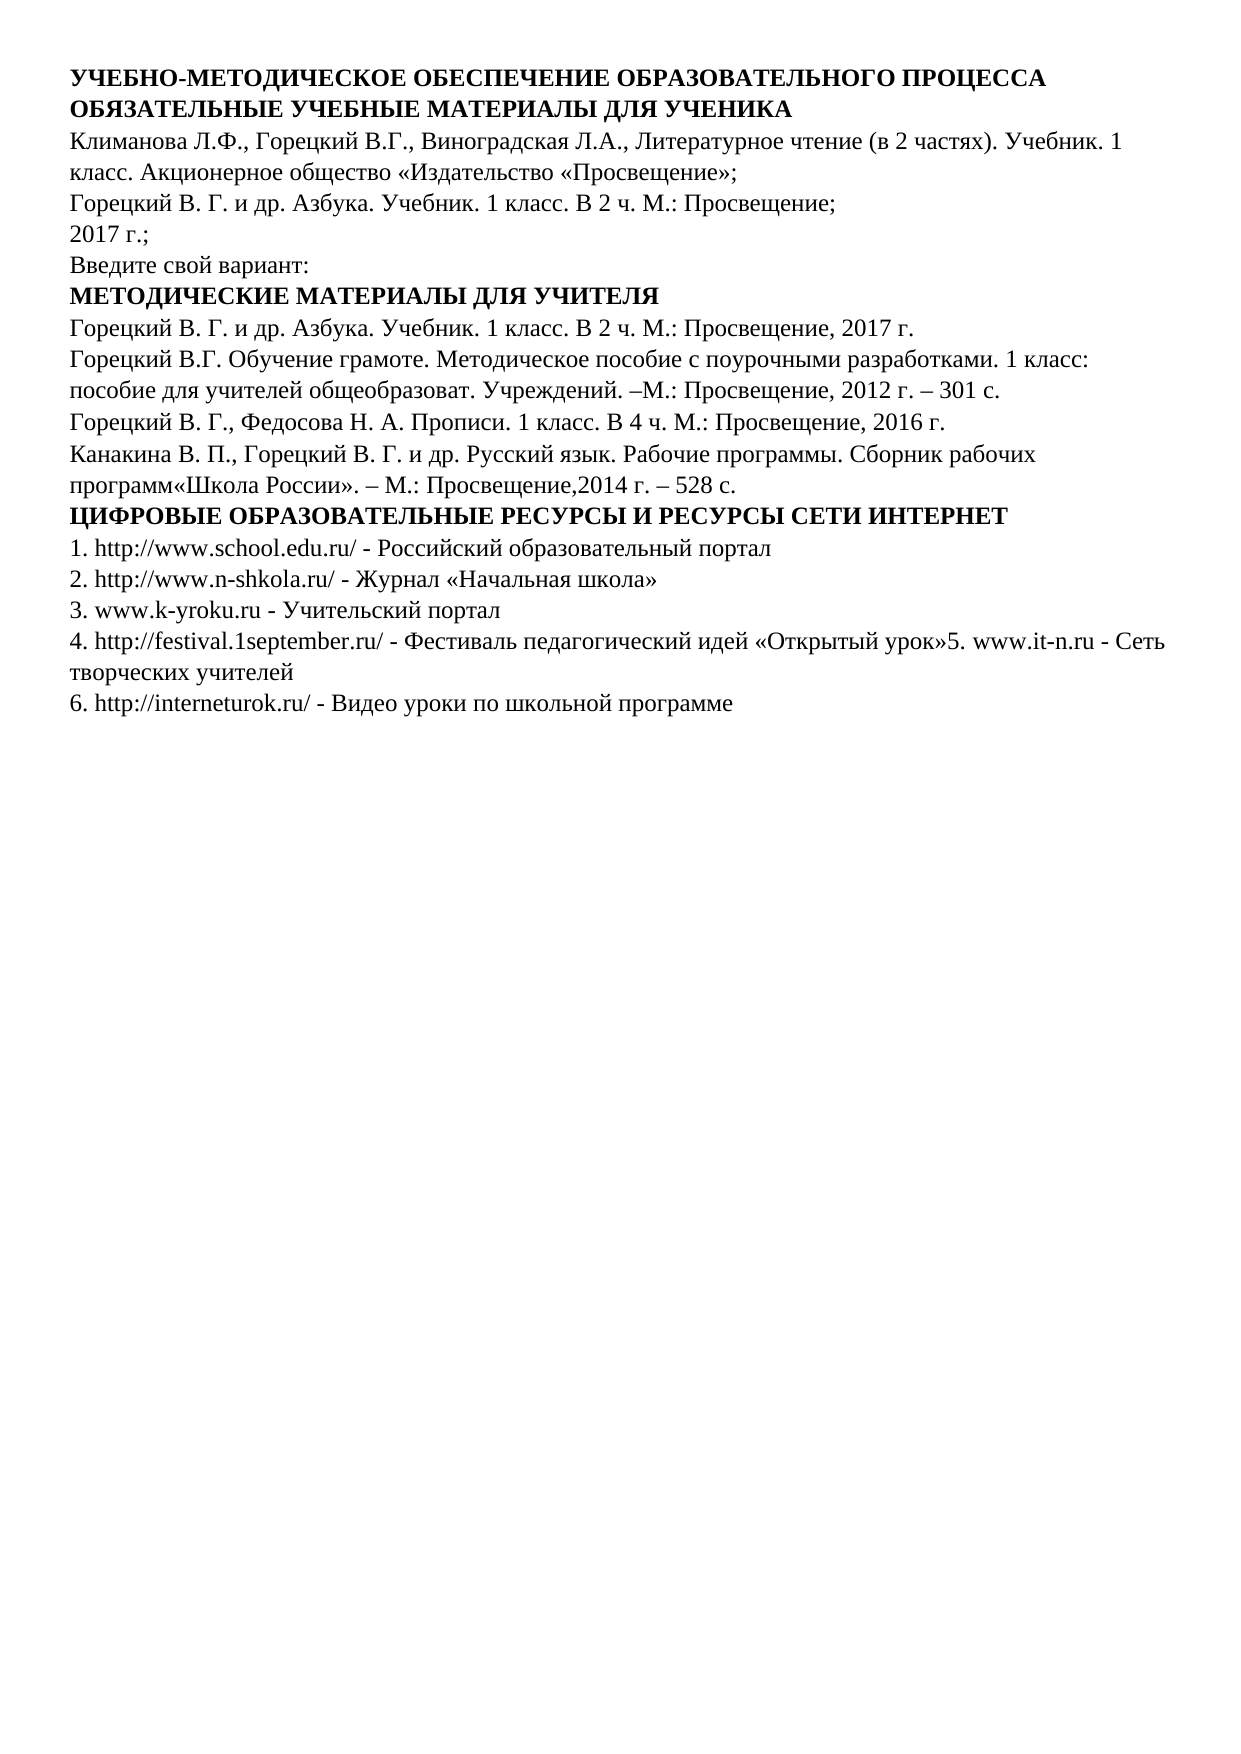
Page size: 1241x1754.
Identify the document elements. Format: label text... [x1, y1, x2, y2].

text Горецкий В. Г., Федосова Н. А. Прописи. 1 класс. В 4 ч. М.: Просвещение, 2016 г. [69, 407, 1172, 436]
text УЧЕБНО-МЕТОДИЧЕСКОЕ ОБЕСПЕЧЕНИЕ ОБРАЗОВАТЕЛЬНОГО ПРОЦЕССА [69, 63, 1172, 91]
text 1. http://www.school.edu.ru/ - Российский образовательный портал 2. http://www.n-shkola.ru/ - Журнал «Начальная школа» 3. www.k-yroku.ru - Учительский портал 4. http://festival.1september.ru/ - Фестиваль педагогический идей «Открытый урок»5. www.it-n.ru - Cеть творческих учителей 6. http://interneturok.ru/ - Видео уроки по школьной программе [69, 533, 1172, 717]
text Канакина В. П., Горецкий В. Г. и др. Русский язык. Рабочие программы. Сборник рабочих программ«Школа России». – М.: Просвещение,2014 г. – 528 с. [69, 439, 1172, 498]
text МЕТОДИЧЕСКИЕ МАТЕРИАЛЫ ДЛЯ УЧИТЕЛЯ [69, 281, 1172, 310]
text ОБЯЗАТЕЛЬНЫЕ УЧЕБНЫЕ МАТЕРИАЛЫ ДЛЯ УЧЕНИКА [69, 94, 1172, 123]
text ЦИФРОВЫЕ ОБРАЗОВАТЕЛЬНЫЕ РЕСУРСЫ И РЕСУРСЫ СЕТИ ИНТЕРНЕТ [69, 501, 1172, 530]
text Климанова Л.Ф., Горецкий В.Г., Виноградская Л.А., Литературное чтение (в 2 частях). Учебник. 1 класс. Акционерное общество «Издательство «Просвещение»; Горецкий В. Г. и др. Азбука. Учебник. 1 класс. В 2 ч. М.: Просвещение; 2017 г.; Введите свой вариант: [69, 126, 1172, 279]
text Горецкий В. Г. и др. Азбука. Учебник. 1 класс. В 2 ч. М.: Просвещение, 2017 г. [69, 313, 1172, 342]
text Горецкий В.Г. Обучение грамоте. Методическое пособие с поурочными разработками. 1 класс: пособие для учителей общеобразоват. Учреждений. –М.: Просвещение, 2012 г. – 301 с. [69, 344, 1172, 404]
